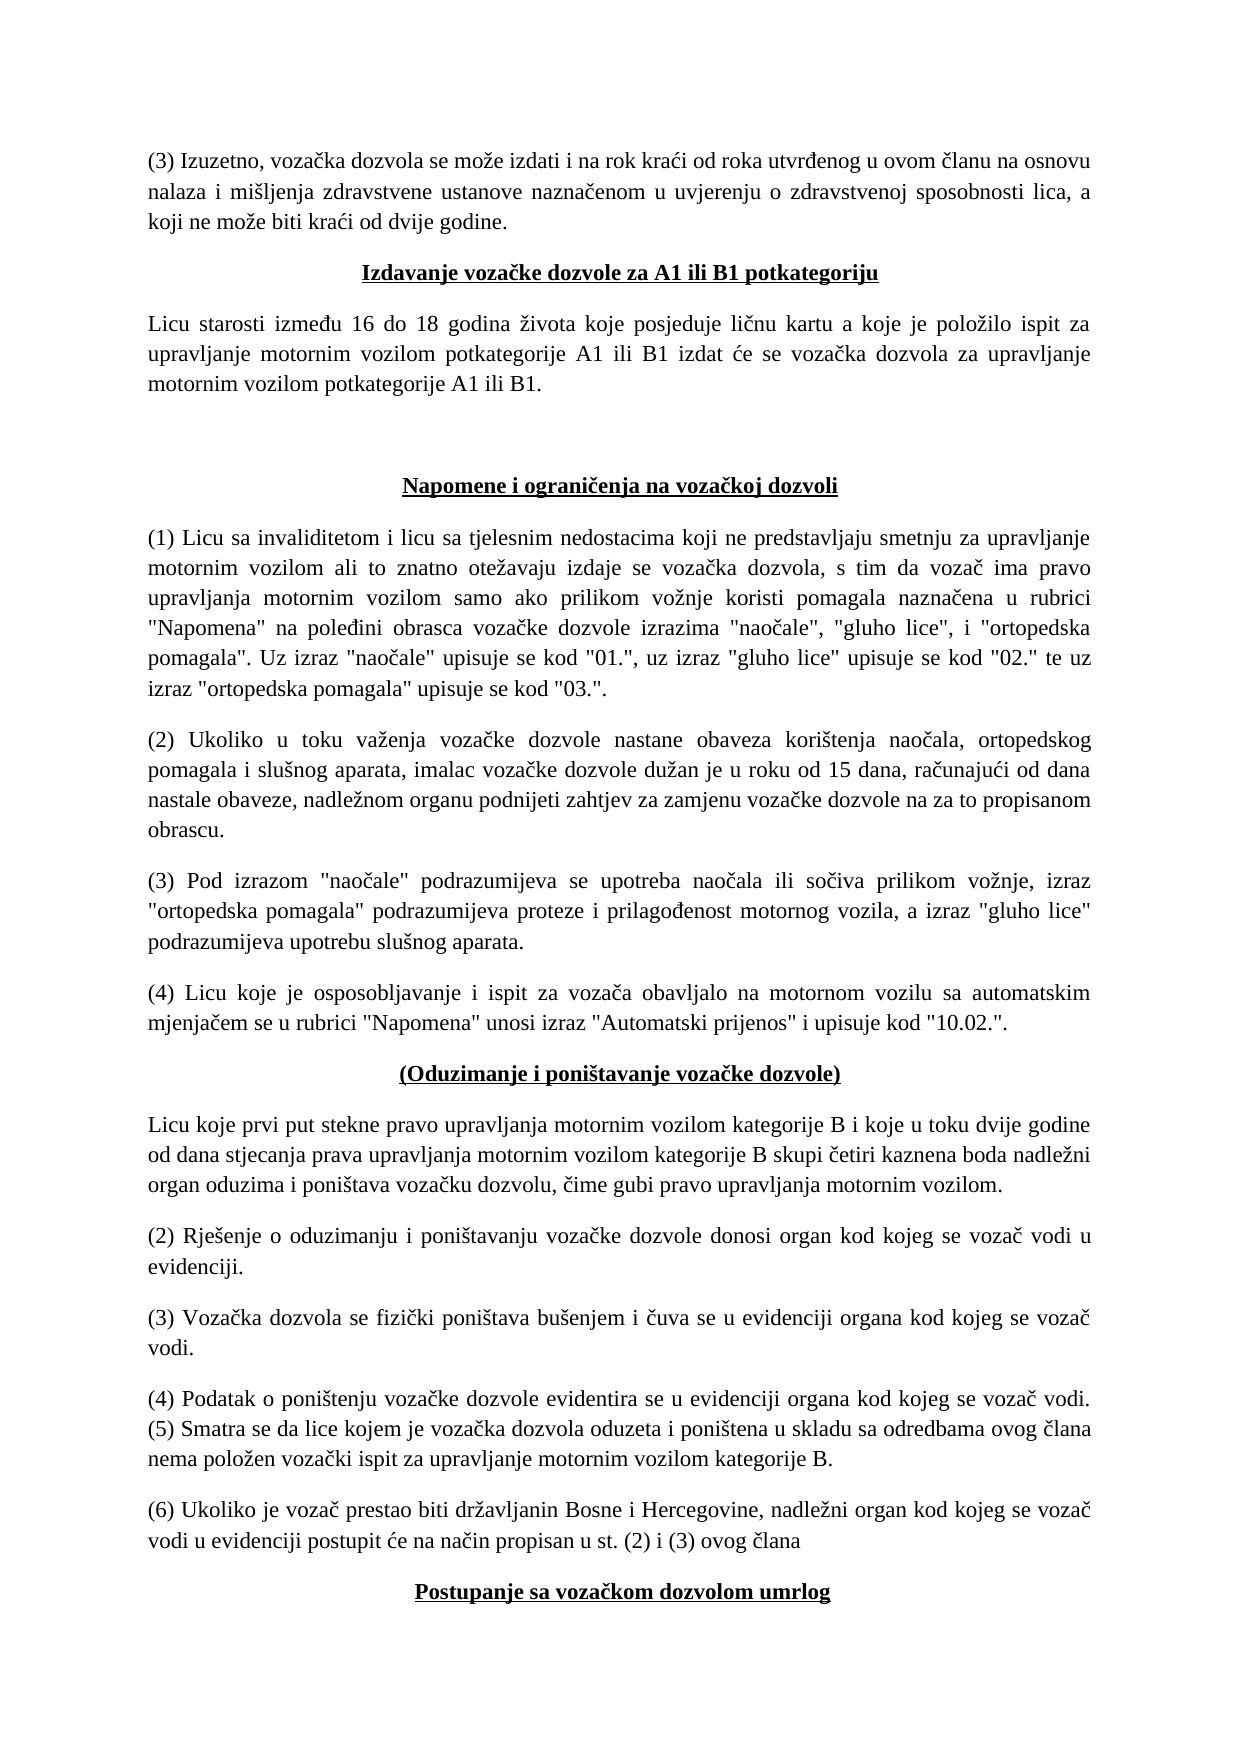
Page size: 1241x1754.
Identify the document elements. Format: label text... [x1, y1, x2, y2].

text (2) Ukoliko u toku važenja vozačke dozvole nastane obaveza korištenja naočala, ortopedskog pomagala i slušnog aparata, imalac vozačke dozvole dužan je u roku od 15 dana, računajući od dana nastale obaveze, nadležnom organu podnijeti zahtjev za zamjenu vozačke dozvole na za to propisanom obrascu. [148, 726, 1093, 843]
text (2) Rješenje o oduzimanju i poništavanju vozačke dozvole donosi organ kod kojeg se vozač vodi u evidenciji. [148, 1223, 1093, 1279]
text (6) Ukoliko je vozač prestao biti državljanin Bosne i Hercegovine, nadležni organ kod kojeg se vozač vodi u evidenciji postupit će na način propisan u st. (2) i (3) ovog člana [148, 1497, 1093, 1553]
text Napomene i ograničenja na vozačkoj dozvoli [148, 473, 1093, 499]
text Izdavanje vozačke dozvole za A1 ili B1 potkategoriju [148, 259, 1093, 285]
text Postupanje sa vozačkom dozvolom umrlog [152, 1578, 1093, 1604]
text (Oduzimanje i poništavanje vozačke dozvole) [148, 1060, 1093, 1086]
text (3) Pod izrazom "naočale" podrazumijeva se upotreba naočala ili sočiva prilikom vožnje, izraz "ortopedska pomagala" podrazumijeva proteze i prilagođenost motornog vozila, a izraz "gluho lice" podrazumijeva upotrebu slušnog aparata. [148, 867, 1093, 954]
text (4) Licu koje je osposobljavanje i ispit za vozača obavljalo na motornom vozilu sa automatskim mjenjačem se u rubrici "Napomena" unosi izraz "Automatski prijenos" i upisuje kod "10.02.". [148, 979, 1093, 1035]
text (4) Podatak o poništenju vozačke dozvole evidentira se u evidenciji organa kod kojeg se vozač vodi. (5) Smatra se da lice kojem je vozačka dozvola oduzeta i poništena u skladu sa odredbama ovog člana nema položen vozački ispit za upravljanje motornim vozilom kategorije B. [148, 1385, 1093, 1472]
text Licu starosti između 16 do 18 godina života koje posjeduje ličnu kartu a koje je položilo ispit za upravljanje motornim vozilom potkategorije A1 ili B1 izdat će se vozačka dozvola za upravljanje motornim vozilom potkategorije A1 ili B1. [148, 310, 1093, 397]
text Licu koje prvi put stekne pravo upravljanja motornim vozilom kategorije B i koje u toku dvije godine od dana stjecanja prava upravljanja motornim vozilom kategorije B skupi četiri kaznena boda nadležni organ oduzima i poništava vozačku dozvolu, čime gubi pravo upravljanja motornim vozilom. [148, 1111, 1093, 1198]
text (1) Licu sa invaliditetom i licu sa tjelesnim nedostacima koji ne predstavljaju smetnju za upravljanje motornim vozilom ali to znatno otežavaju izdaje se vozačka dozvola, s tim da vozač ima pravo upravljanja motornim vozilom samo ako prilikom vožnje koristi pomagala naznačena u rubrici "Napomena" na poleđini obrasca vozačke dozvole izrazima "naočale", "gluho lice", i "ortopedska pomagala". Uz izraz "naočale" upisuje se kod "01.", uz izraz "gluho lice" upisuje se kod "02." te uz izraz "ortopedska pomagala" upisuje se kod "03.". [148, 524, 1093, 701]
text (3) Vozačka dozvola se fizički poništava bušenjem i čuva se u evidenciji organa kod kojeg se vozač vodi. [148, 1304, 1093, 1360]
text (3) Izuzetno, vozačka dozvola se može izdati i na rok kraći od roka utvrđenog u ovom članu na osnovu nalaza i mišljenja zdravstvene ustanove naznačenom u uvjerenju o zdravstvenoj sposobnosti lica, a koji ne može biti kraći od dvije godine. [148, 148, 1093, 234]
